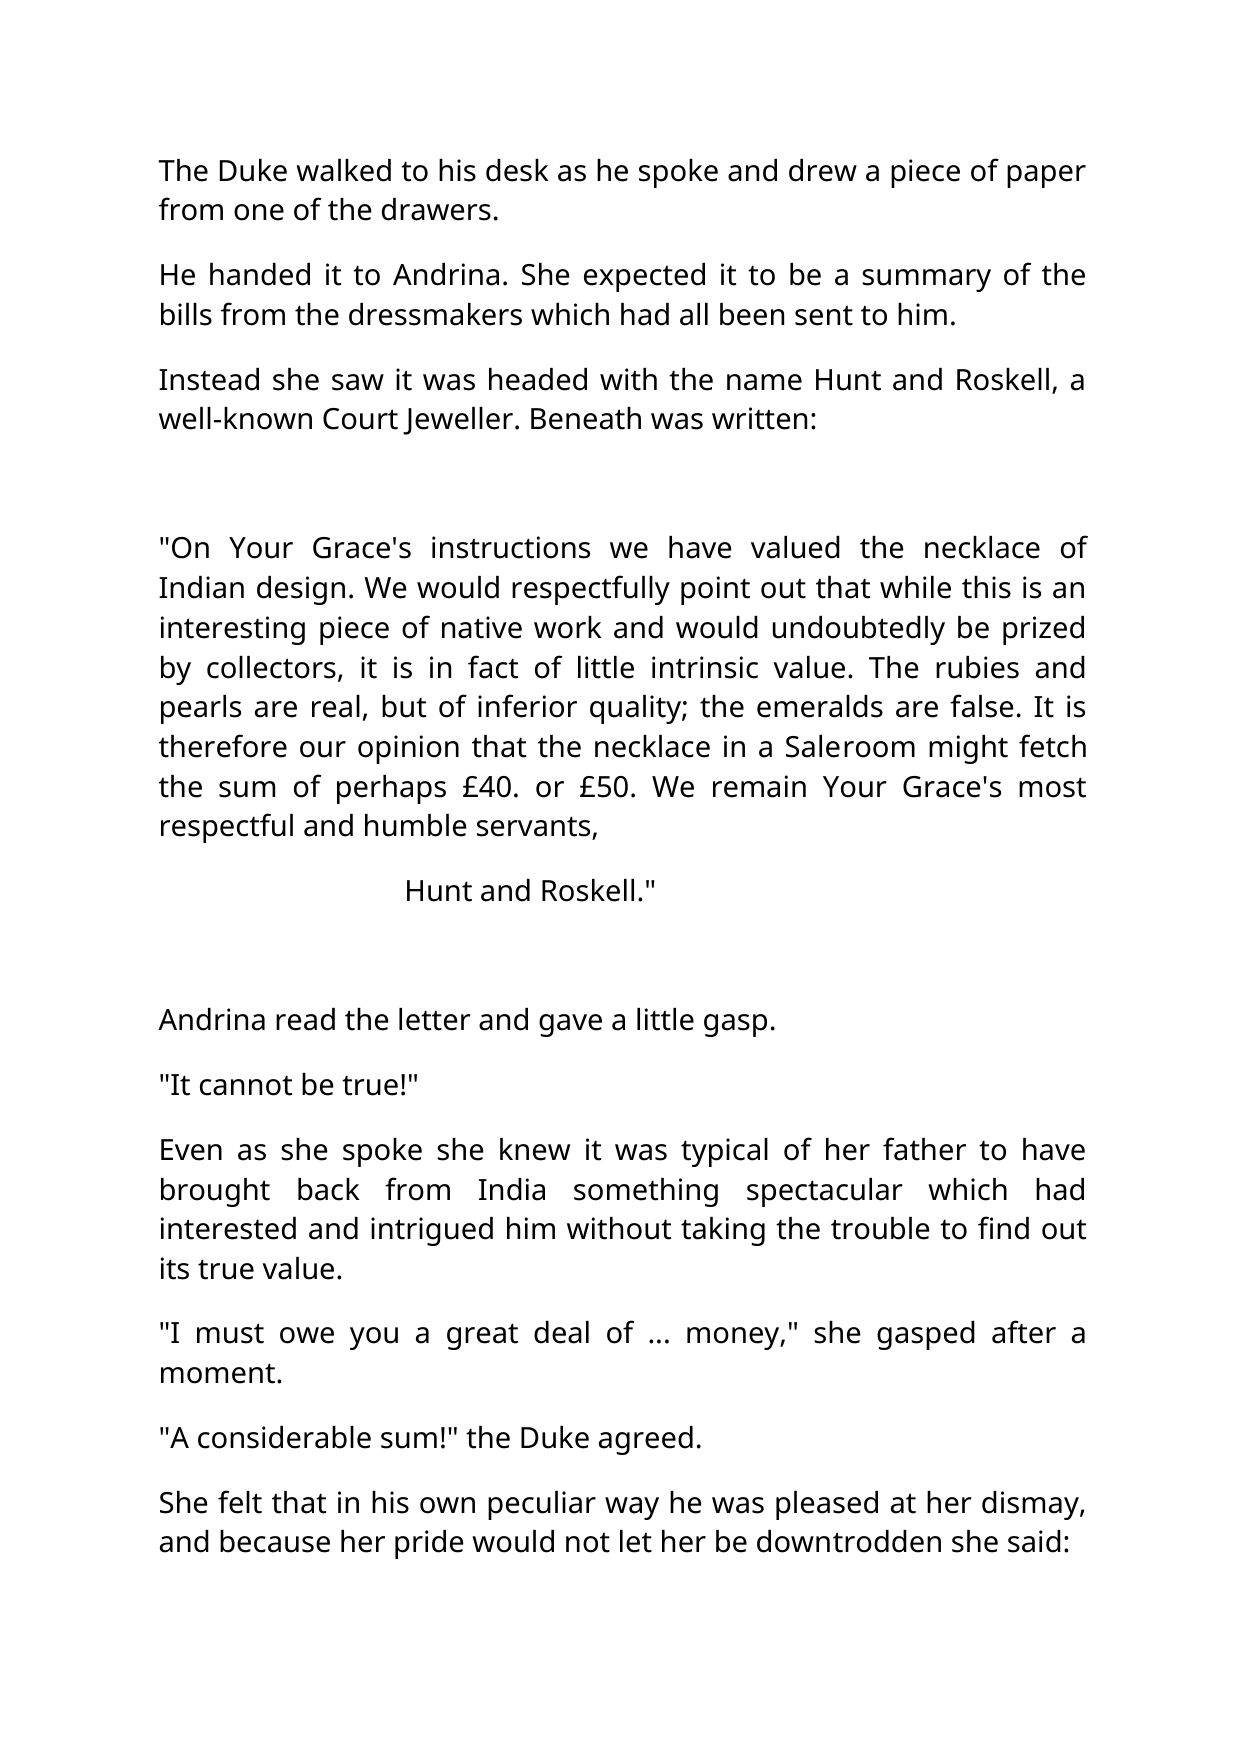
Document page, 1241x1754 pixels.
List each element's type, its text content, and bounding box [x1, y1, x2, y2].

text Even as she spoke she knew it was typical of her father to have brought back from India something spectacular which had interested and intrigued him without taking the trouble to find out its true value. [158, 1129, 1088, 1288]
text "A considerable sum!" the Duke agreed. [158, 1417, 1090, 1457]
text He handed it to Andrina. She expected it to be a summary of the bills from the dressmakers which had all been sent to him. [158, 254, 1088, 334]
text She felt that in his own peculiar way he was pleased at her dismay, and because her pride would not let her be downtrodden she said: [158, 1482, 1088, 1561]
text Instead she saw it was headed with the name Hunt and Roskell, a well-known Court Jeweller. Beneath was written: [158, 359, 1088, 438]
text Andrina read the letter and gave a little gasp. [158, 1000, 1090, 1039]
text The Duke walked to his desk as he spoke and drew a piece of paper from one of the drawers. [158, 150, 1088, 229]
text "I must owe you a great deal of ... money," she gasped after a moment. [158, 1313, 1088, 1392]
text Hunt and Roskell." [404, 870, 1090, 910]
text "On Your Grace's instructions we have valued the necklace of Indian design. We would respectfully point out that while this is an interesting piece of native work and would undoubtedly be prized by collectors, it is in fact of little intrinsic value. The rubies and pearls are real, but of inferior quality; the emeralds are false. It is therefore our opinion that the necklace in a Saleroom might fetch the sum of perhaps £40. or £50. We remain Your Grace's most respectful and humble servants, [158, 528, 1088, 845]
text "It cannot be true!" [158, 1064, 1090, 1104]
